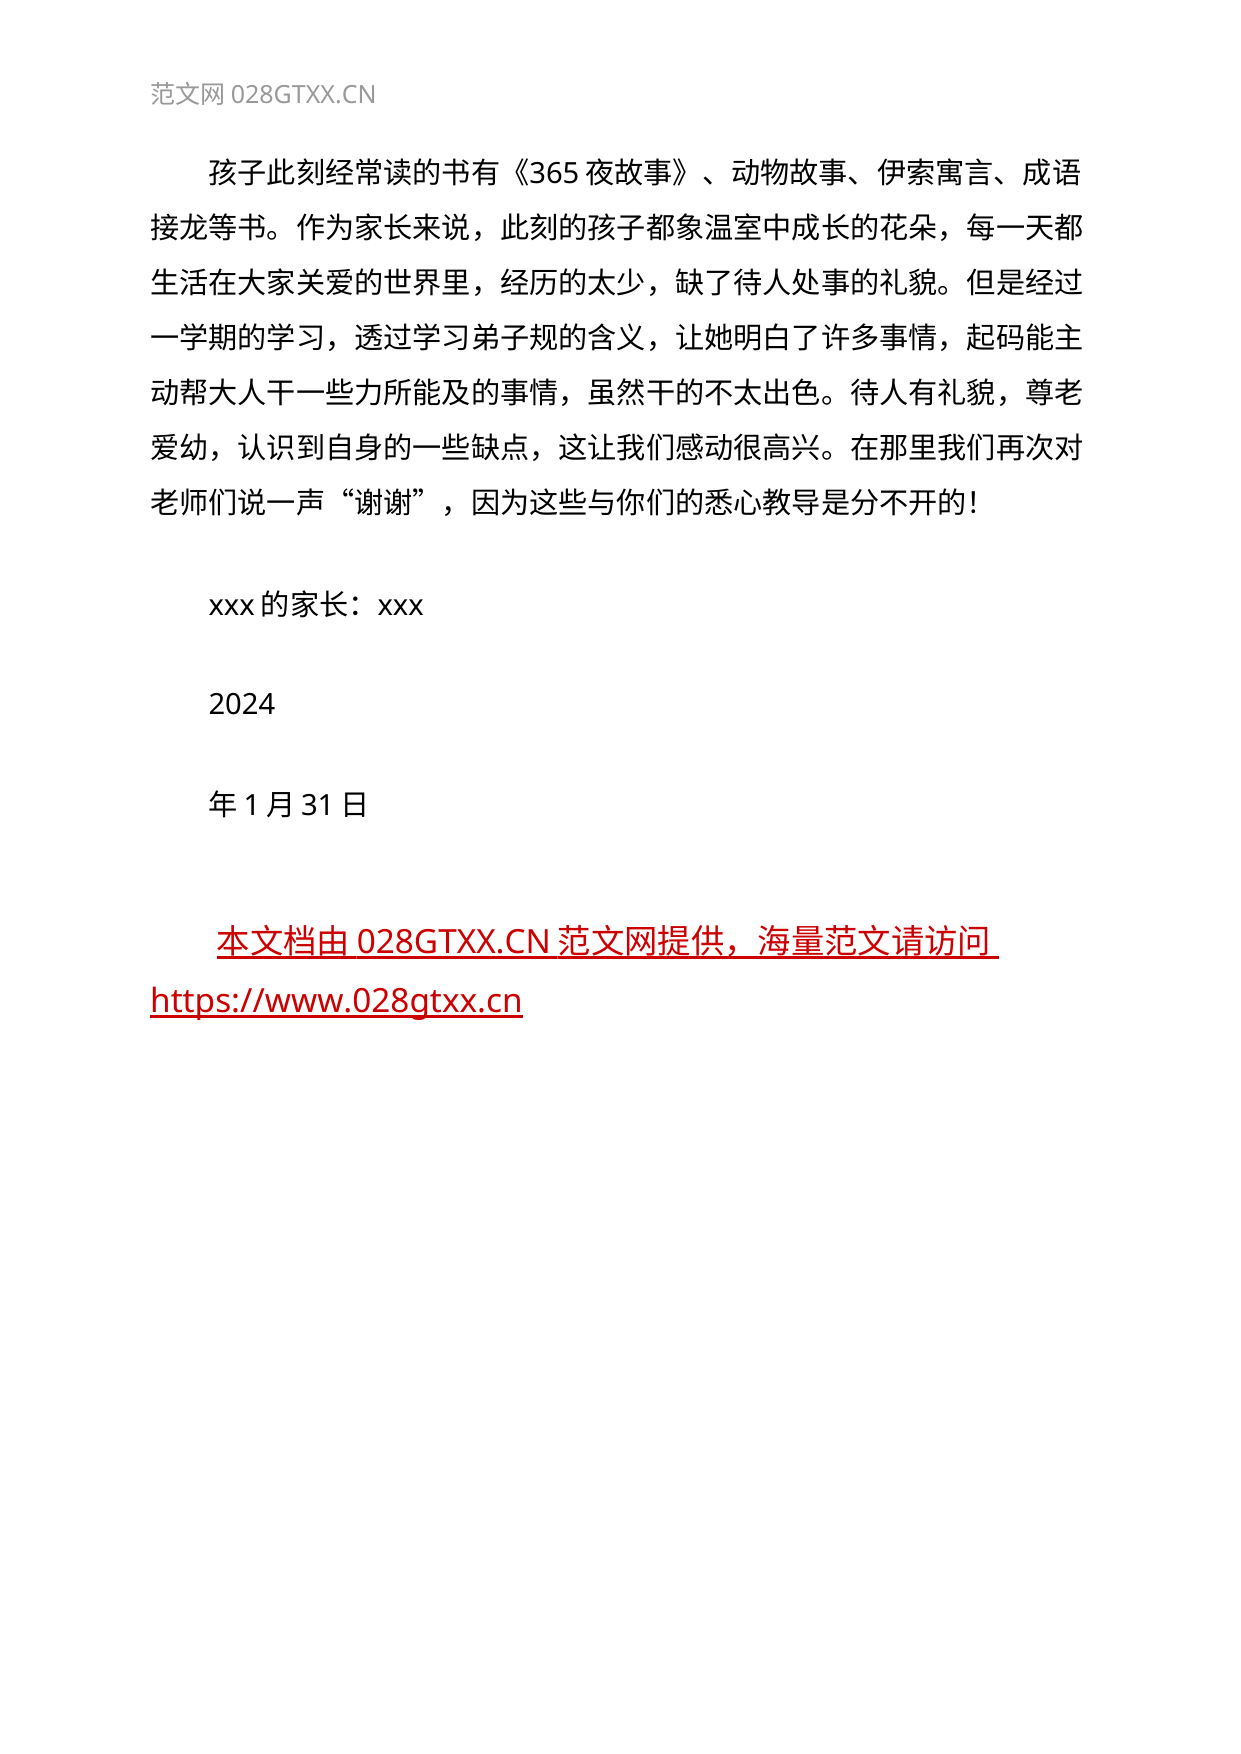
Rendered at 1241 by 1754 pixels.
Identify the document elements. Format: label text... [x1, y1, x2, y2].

text 年1月31日 [150, 782, 1090, 824]
text xxx的家长：xxx [150, 581, 1090, 624]
text 本文档由028GTXX.CN范文网提供，海量范文请访问 https://www.028gtxx.cn [150, 915, 1090, 1022]
text 2024 [150, 683, 1090, 723]
text 孩子此刻经常读的书有《365夜故事》、动物故事、伊索寓言、成语接龙等书。作为家长来说，此刻的孩子都象温室中成长的花朵，每一天都生活在大家关爱的世界里，经历的太少，缺了待人处事的礼貌。但是经过一学期的学习，透过学习弟子规的含义，让她明白了许多事情，起码能主动帮大人干一些力所能及的事情，虽然干的不太出色。待人有礼貌，尊老爱幼，认识到自身的一些缺点，这让我们感动很高兴。在那里我们再次对老师们说一声“谢谢”，因为这些与你们的悉心教导是分不开的！ [150, 150, 1090, 522]
